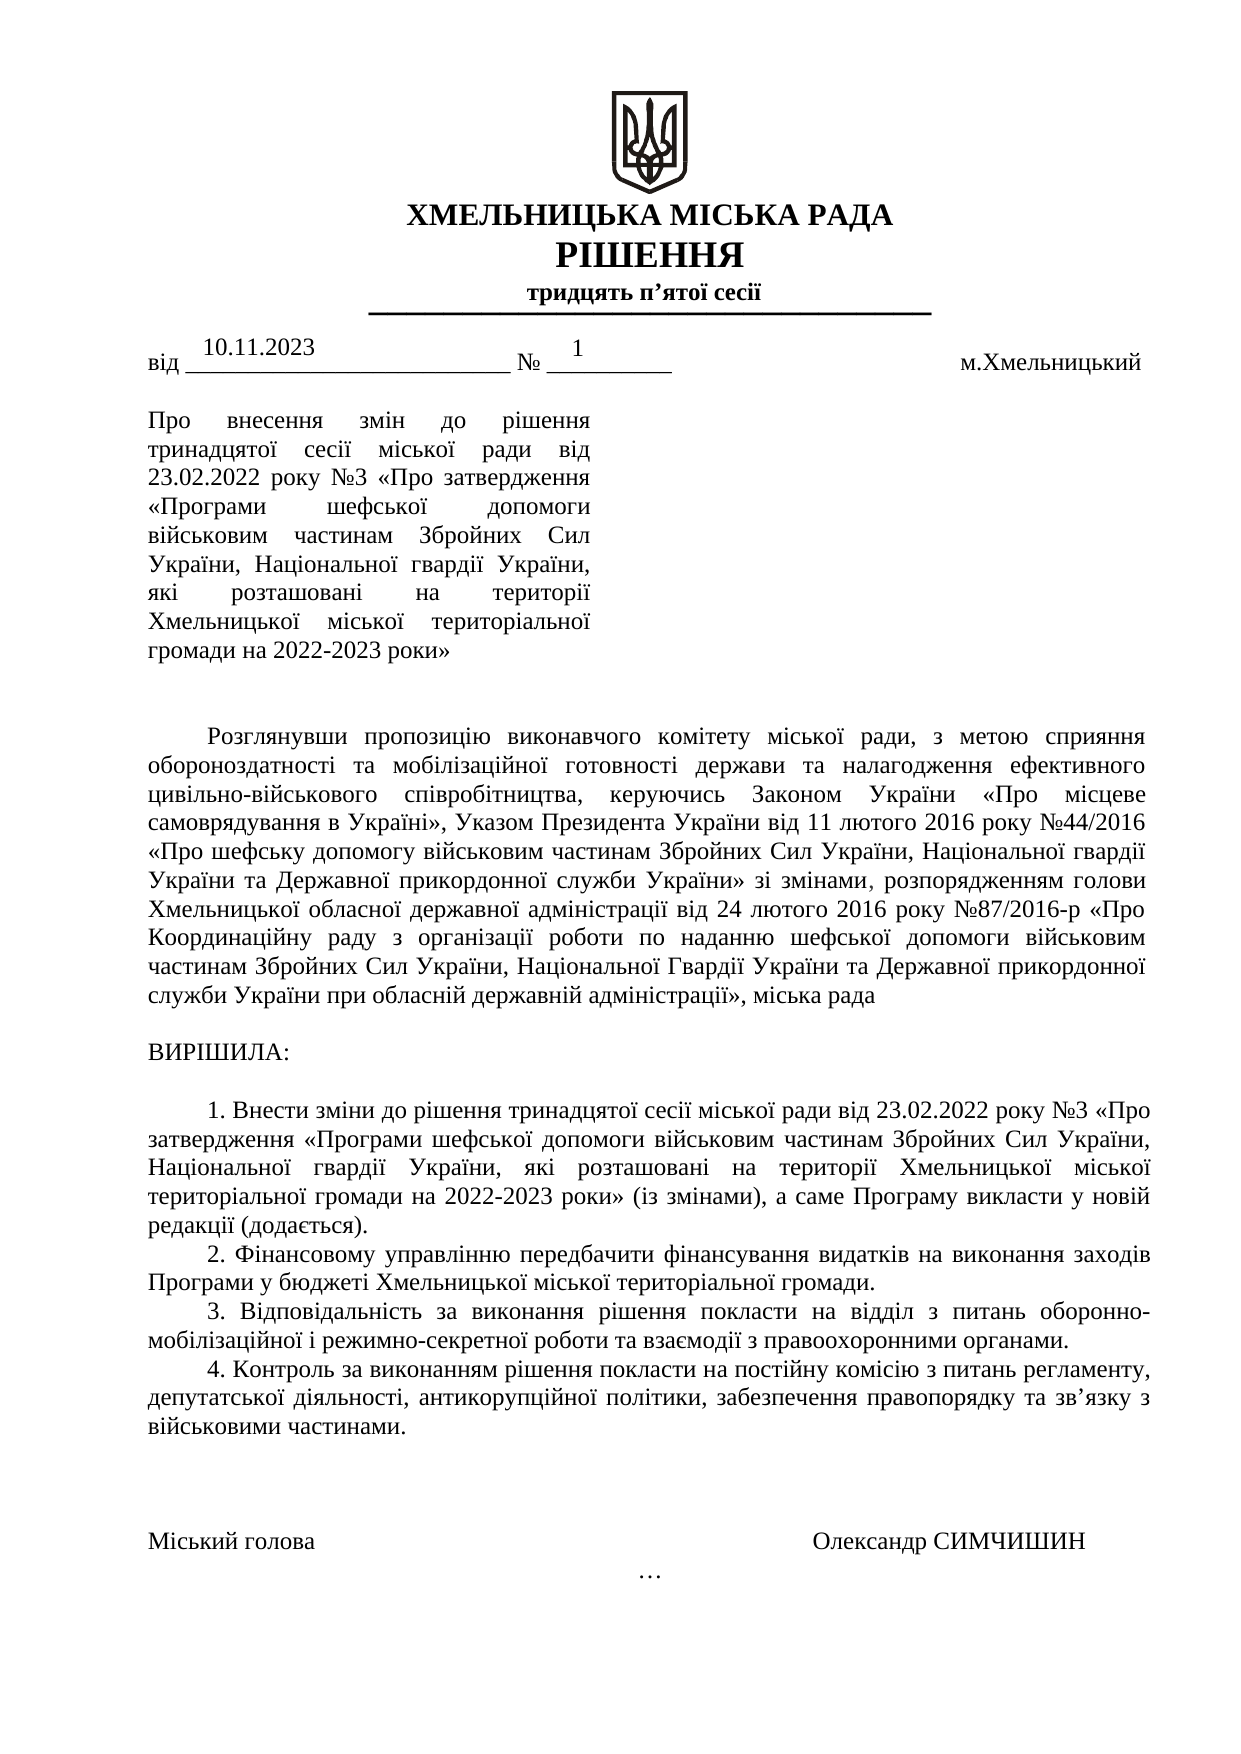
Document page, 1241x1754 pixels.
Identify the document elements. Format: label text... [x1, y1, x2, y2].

text 1. Внести зміни до рішення тринадцятої сесії міської ради від 23.02.2022 року №3 «Про затвердження «Програми шефської допомоги військовим частинам Збройних Сил України, Національної гвардії України, які розташовані на території Хмельницької міської територіальної громади на 2022-2023 роки» (із змінами), а саме Програму викласти у новій редакції (додається). [148, 1095, 1152, 1239]
text Розглянувши пропозицію виконавчого комітету міської ради, з метою сприяння обороноздатності та мобілізаційної готовності держави та налагодження ефективного цивільно-військового співробітництва, керуючись Законом України «Про місцеве самоврядування в Україні», Указом Президента України від 11 лютого 2016 року №44/2016 «Про шефську допомогу військовим частинам Збройних Сил України, Національної гвардії України та Державної прикордонної служби України» зі змінами, розпорядженням голови Хмельницької обласної державної адміністрації від 24 лютого 2016 року №87/2016-р «Про Координаційну раду з організації роботи по наданню шефської допомоги військовим частинам Збройних Сил України, Національної Гвардії України та Державної прикордонної служби України при обласній державній адміністрації», міська рада [148, 721, 1147, 1009]
text РІШЕННЯ [148, 232, 1152, 276]
text Міський голова Олександр СИМЧИШИН [148, 1526, 1152, 1555]
text від __________________________ № __________ м.Хмельницький [148, 347, 1152, 376]
text ______________________________ [148, 276, 1152, 319]
text 2. Фінансовому управлінню передбачити фінансування видатків на виконання заходів Програми у бюджеті Хмельницької міської територіальної громади. [148, 1239, 1152, 1296]
text Про внесення змін до рішення тринадцятої сесії міської ради від 23.02.2022 року №3 «Про затвердження «Програми шефської допомоги військовим частинам Збройних Сил України, Національної гвардії України, які розташовані на території Хмельницької міської територіальної громади на 2022-2023 роки» [148, 405, 591, 664]
text ХМЕЛЬНИЦЬКА МІСЬКА РАДА [148, 196, 1152, 232]
text … [148, 1555, 1152, 1584]
text ВИРІШИЛА: [148, 1037, 1152, 1066]
text 4. Контроль за виконанням рішення покласти на постійну комісію з питань регламенту, депутатської діяльності, антикорупційної політики, забезпечення правопорядку та зв’язку з військовими частинами. [148, 1354, 1152, 1440]
text 3. Відповідальність за виконання рішення покласти на відділ з питань оборонно-мобілізаційної і режимно-секретної роботи та взаємодії з правоохоронними органами. [148, 1296, 1152, 1354]
